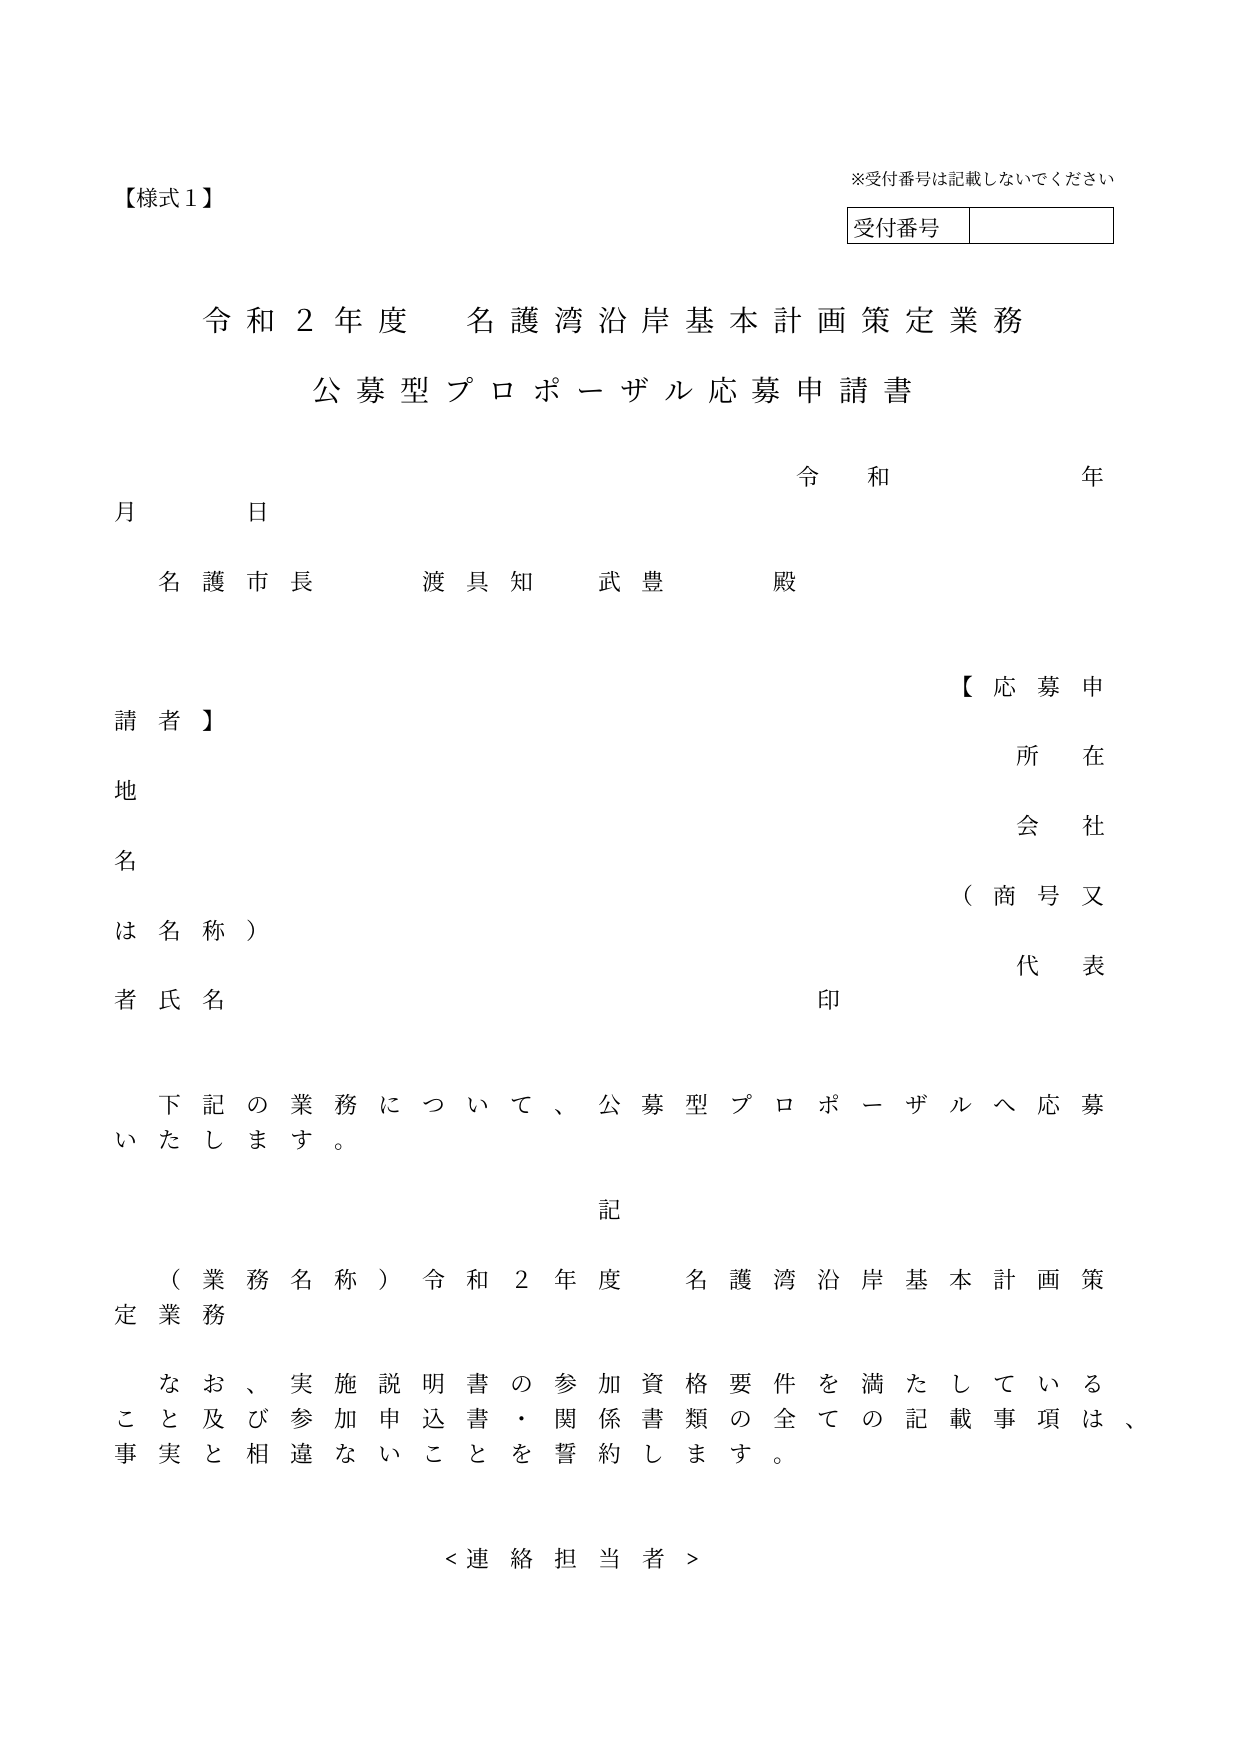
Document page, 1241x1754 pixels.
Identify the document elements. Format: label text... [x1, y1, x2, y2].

text 公募型プロポーザル応募申請書 [114, 353, 1126, 423]
text 令和２年度 名護湾沿岸基本計画策定業務 [114, 284, 1126, 353]
text 【応募申請者】 [114, 668, 1126, 737]
text 所在地 [114, 737, 1126, 807]
text 令和 年 月 日 [114, 458, 1126, 528]
table_header 受付番号 [848, 208, 969, 243]
text 代表者氏名 印 [114, 947, 1126, 1017]
text 名護市長 渡具知 武豊 殿 [114, 563, 1126, 598]
table_header [970, 208, 1113, 243]
text （業務名称）令和２年度 名護湾沿岸基本計画策定業務 [114, 1261, 1126, 1331]
text 下記の業務について、公募型プロポーザルへ応募いたします。 [114, 1086, 1126, 1156]
text 会社名 [114, 807, 1126, 877]
text （商号又は名称） [114, 877, 1126, 947]
text 記 [114, 1191, 1126, 1226]
text <連絡担当者> [114, 1540, 1126, 1575]
text なお、実施説明書の参加資格要件を満たしていること及び参加申込書・関係書類の全ての記載事項は、事実と相違ないことを誓約します。 [114, 1366, 1126, 1470]
text 【様式１】 [114, 179, 1126, 214]
